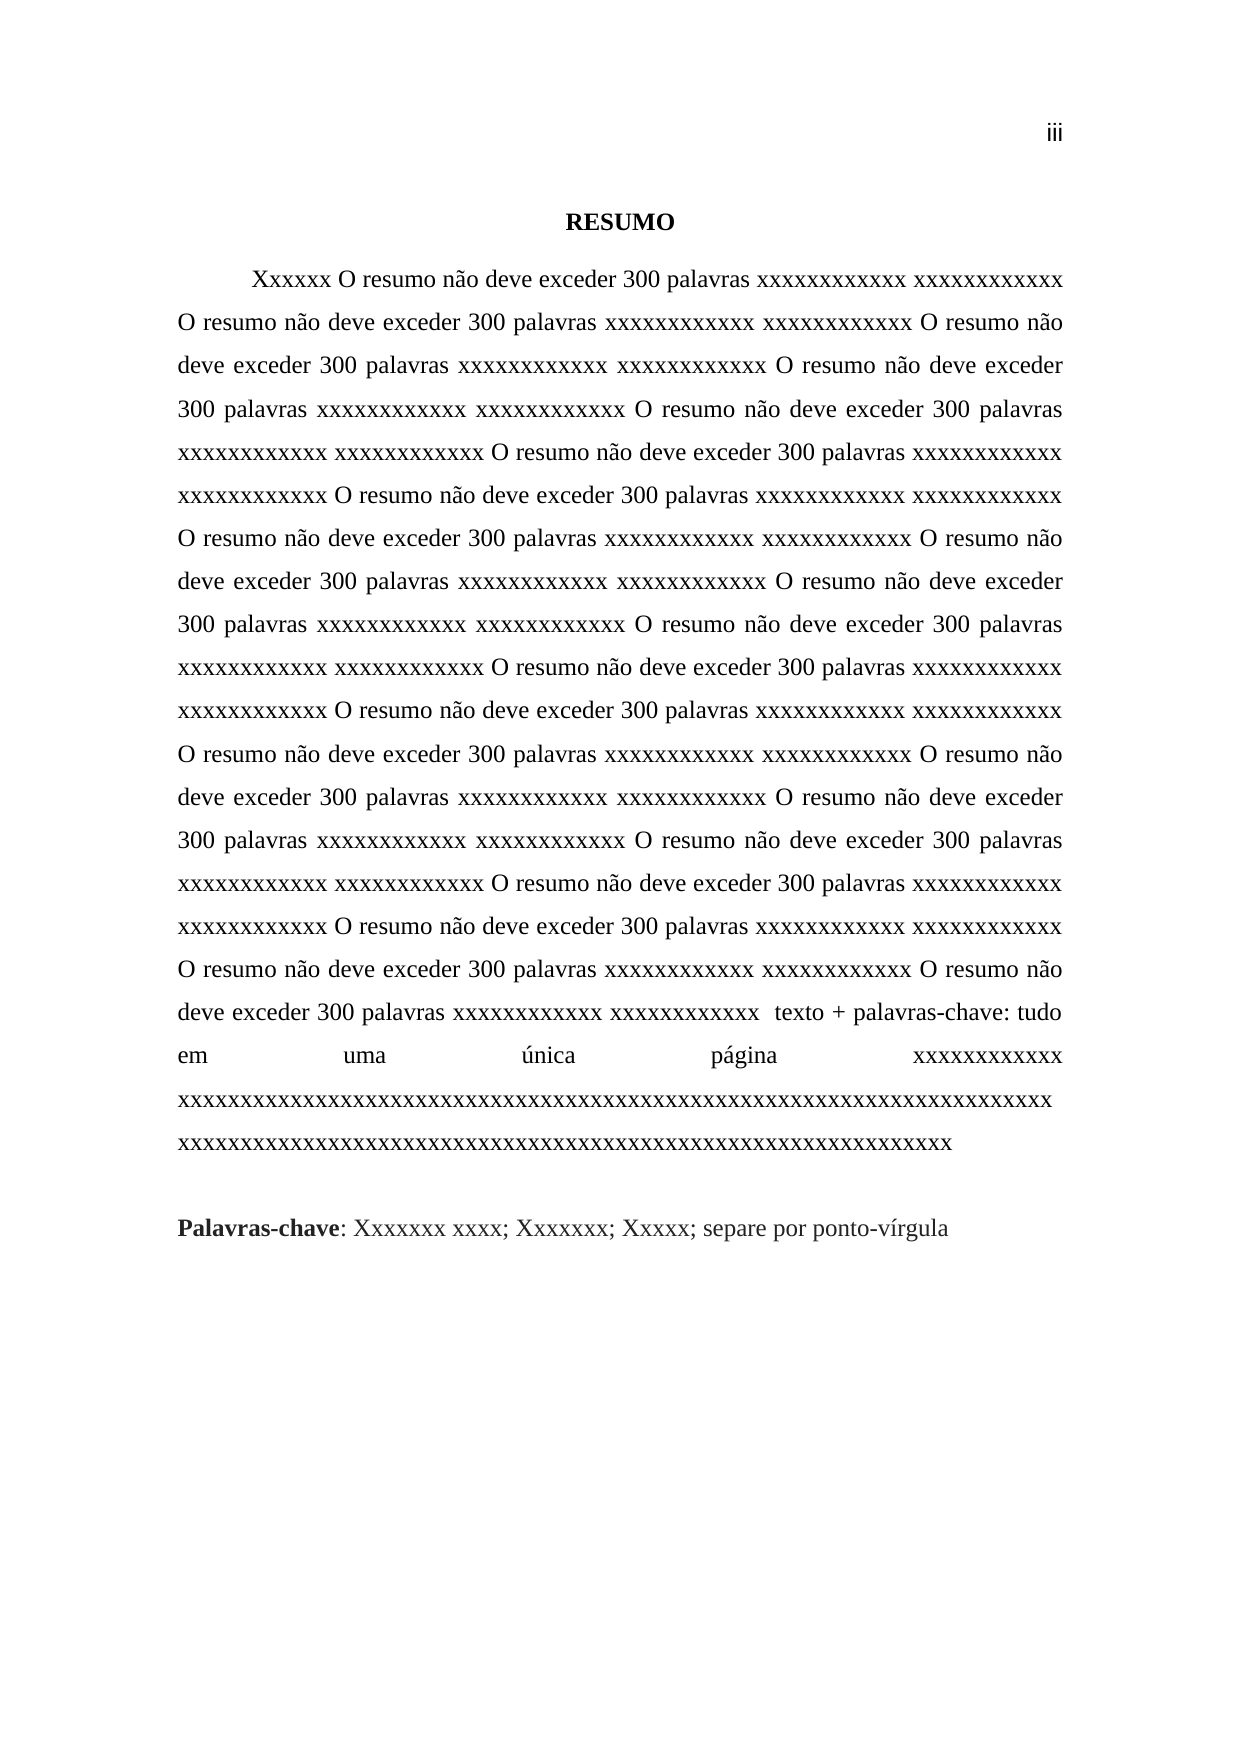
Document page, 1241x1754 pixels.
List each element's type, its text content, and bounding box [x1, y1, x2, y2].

text Palavras-chave: Xxxxxxx xxxx; Xxxxxxx; Xxxxx; separe por ponto-vírgula [177, 1213, 1063, 1242]
subtitle RESUMO [177, 207, 1063, 236]
text Xxxxxx O resumo não deve exceder 300 palavras xxxxxxxxxxxx xxxxxxxxxxxx O resumo não deve exceder 300 palavras xxxxxxxxxxxx xxxxxxxxxxxx O resumo não deve exceder 300 palavras xxxxxxxxxxxx xxxxxxxxxxxx O resumo não deve exceder 300 palavras xxxxxxxxxxxx xxxxxxxxxxxx O resumo não deve exceder 300 palavras xxxxxxxxxxxx xxxxxxxxxxxx O resumo não deve exceder 300 palavras xxxxxxxxxxxx xxxxxxxxxxxx O resumo não deve exceder 300 palavras xxxxxxxxxxxx xxxxxxxxxxxx O resumo não deve exceder 300 palavras xxxxxxxxxxxx xxxxxxxxxxxx O resumo não deve exceder 300 palavras xxxxxxxxxxxx xxxxxxxxxxxx O resumo não deve exceder 300 palavras xxxxxxxxxxxx xxxxxxxxxxxx O resumo não deve exceder 300 palavras xxxxxxxxxxxx xxxxxxxxxxxx O resumo não deve exceder 300 palavras xxxxxxxxxxxx xxxxxxxxxxxx O resumo não deve exceder 300 palavras xxxxxxxxxxxx xxxxxxxxxxxx O resumo não deve exceder 300 palavras xxxxxxxxxxxx xxxxxxxxxxxx O resumo não deve exceder 300 palavras xxxxxxxxxxxx xxxxxxxxxxxx O resumo não deve exceder 300 palavras xxxxxxxxxxxx xxxxxxxxxxxx O resumo não deve exceder 300 palavras xxxxxxxxxxxx xxxxxxxxxxxx O resumo não deve exceder 300 palavras xxxxxxxxxxxx xxxxxxxxxxxx O resumo não deve exceder 300 palavras xxxxxxxxxxxx xxxxxxxxxxxx O resumo não deve exceder 300 palavras xxxxxxxxxxxx xxxxxxxxxxxx O resumo não deve exceder 300 palavras xxxxxxxxxxxx xxxxxxxxxxxx texto + palavras-chave: tudo em uma única página xxxxxxxxxxxx xxxxxxxxxxxxxxxxxxxxxxxxxxxxxxxxxxxxxxxxxxxxxxxxxxxxxxxxxxxxxxxxxxxxxxxxxxxxxxxxxxxxxxxxxxxxxxxxxxxxxxxxxxxxxxxxxxxxxxxxxxxxxxxxxxxx [177, 264, 1063, 1156]
